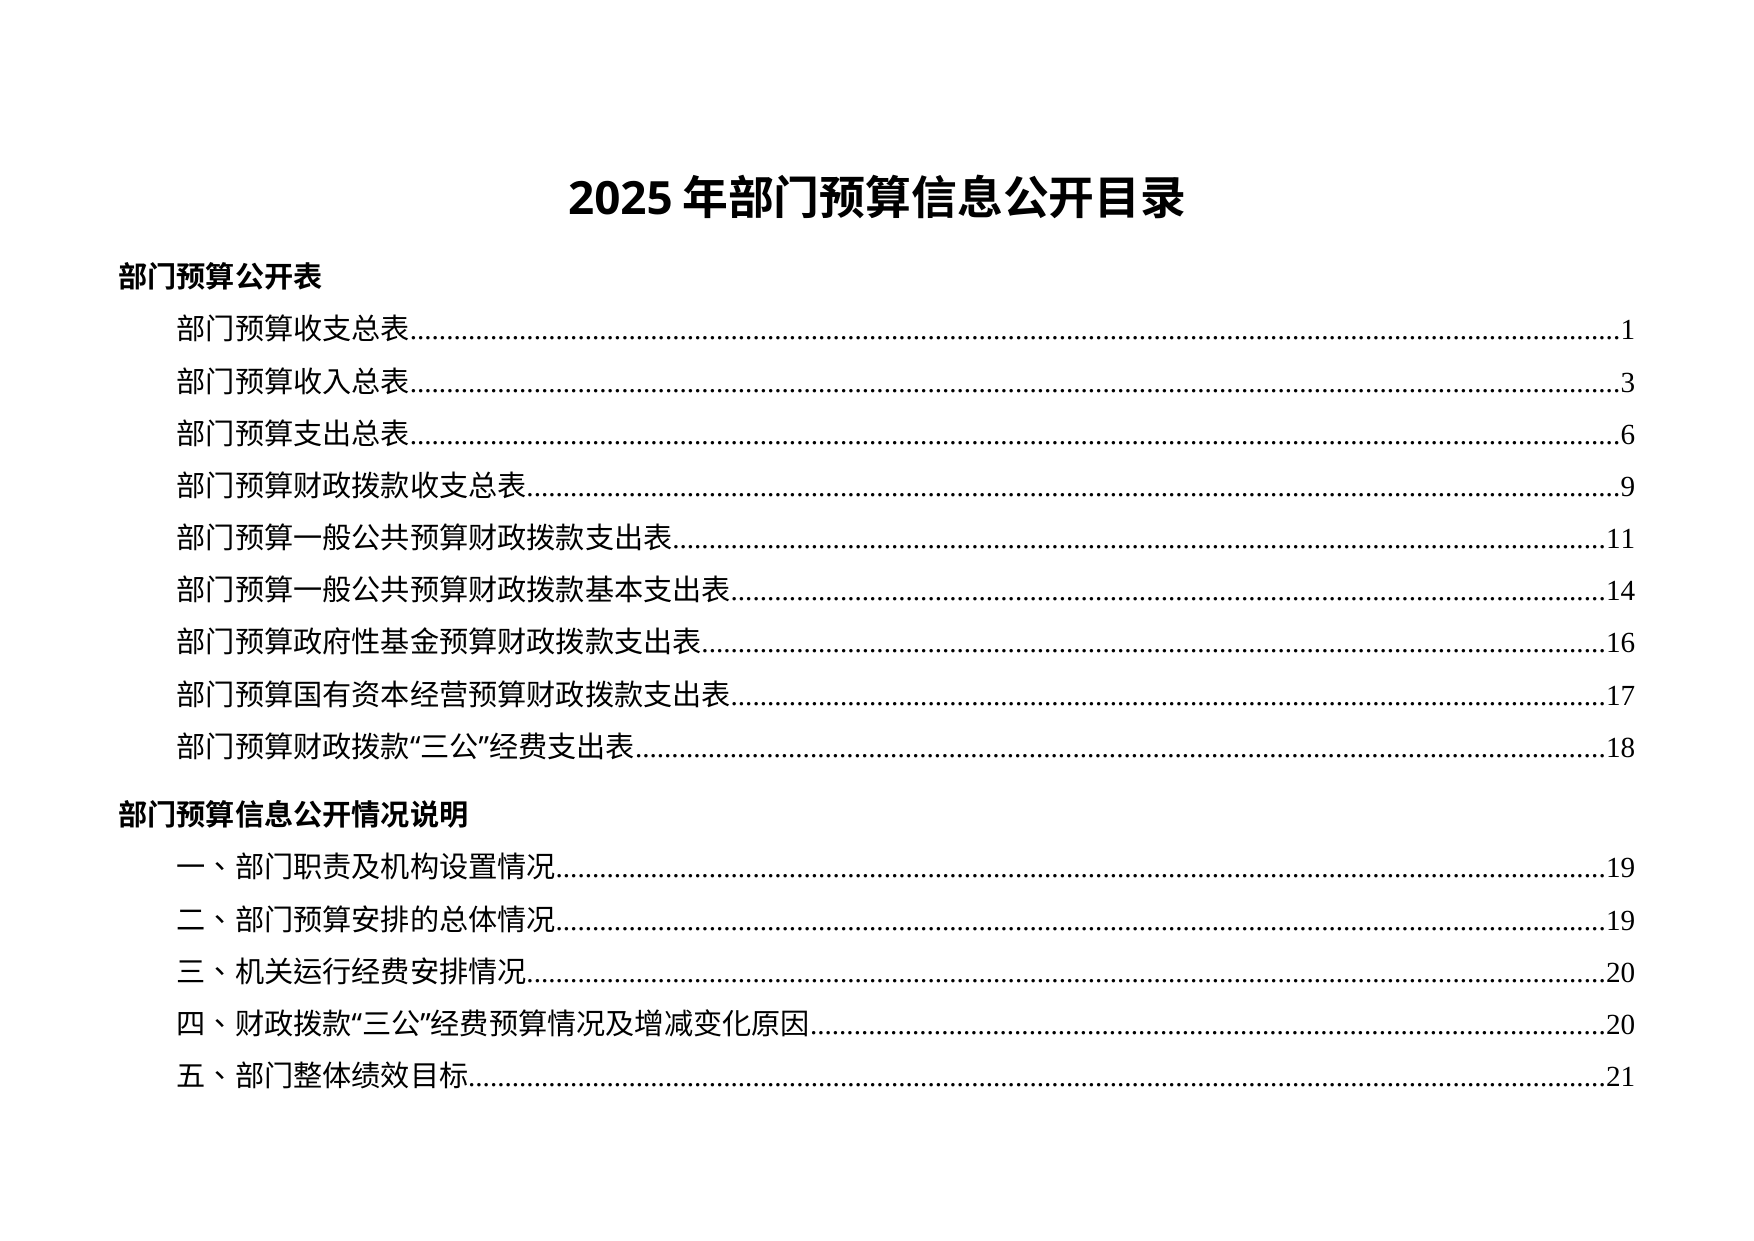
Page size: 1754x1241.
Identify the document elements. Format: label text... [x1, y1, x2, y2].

text 部门预算一般公共预算财政拨款基本支出表 14 [118, 569, 1636, 609]
text 部门预算支出总表 6 [118, 413, 1636, 453]
text 部门预算收入总表 3 [118, 361, 1636, 401]
text 三、机关运行经费安排情况 20 [118, 951, 1636, 991]
text 四、财政拨款“三公”经费预算情况及增减变化原因 20 [118, 1003, 1636, 1043]
text 部门预算公开表 [118, 256, 1636, 296]
text 部门预算政府性基金预算财政拨款支出表 16 [118, 622, 1636, 661]
text 2025年部门预算信息公开目录 [118, 165, 1636, 228]
text 一、部门职责及机构设置情况 19 [118, 847, 1636, 886]
text 部门预算信息公开情况说明 [118, 794, 1636, 834]
text 部门预算收支总表 1 [118, 309, 1636, 348]
text 部门预算国有资本经营预算财政拨款支出表 17 [118, 674, 1636, 714]
text 二、部门预算安排的总体情况 19 [118, 899, 1636, 939]
text 部门预算一般公共预算财政拨款支出表 11 [118, 517, 1636, 557]
text 部门预算财政拨款收支总表 9 [118, 465, 1636, 505]
text 五、部门整体绩效目标 21 [118, 1056, 1636, 1095]
text 部门预算财政拨款“三公”经费支出表 18 [118, 726, 1636, 766]
